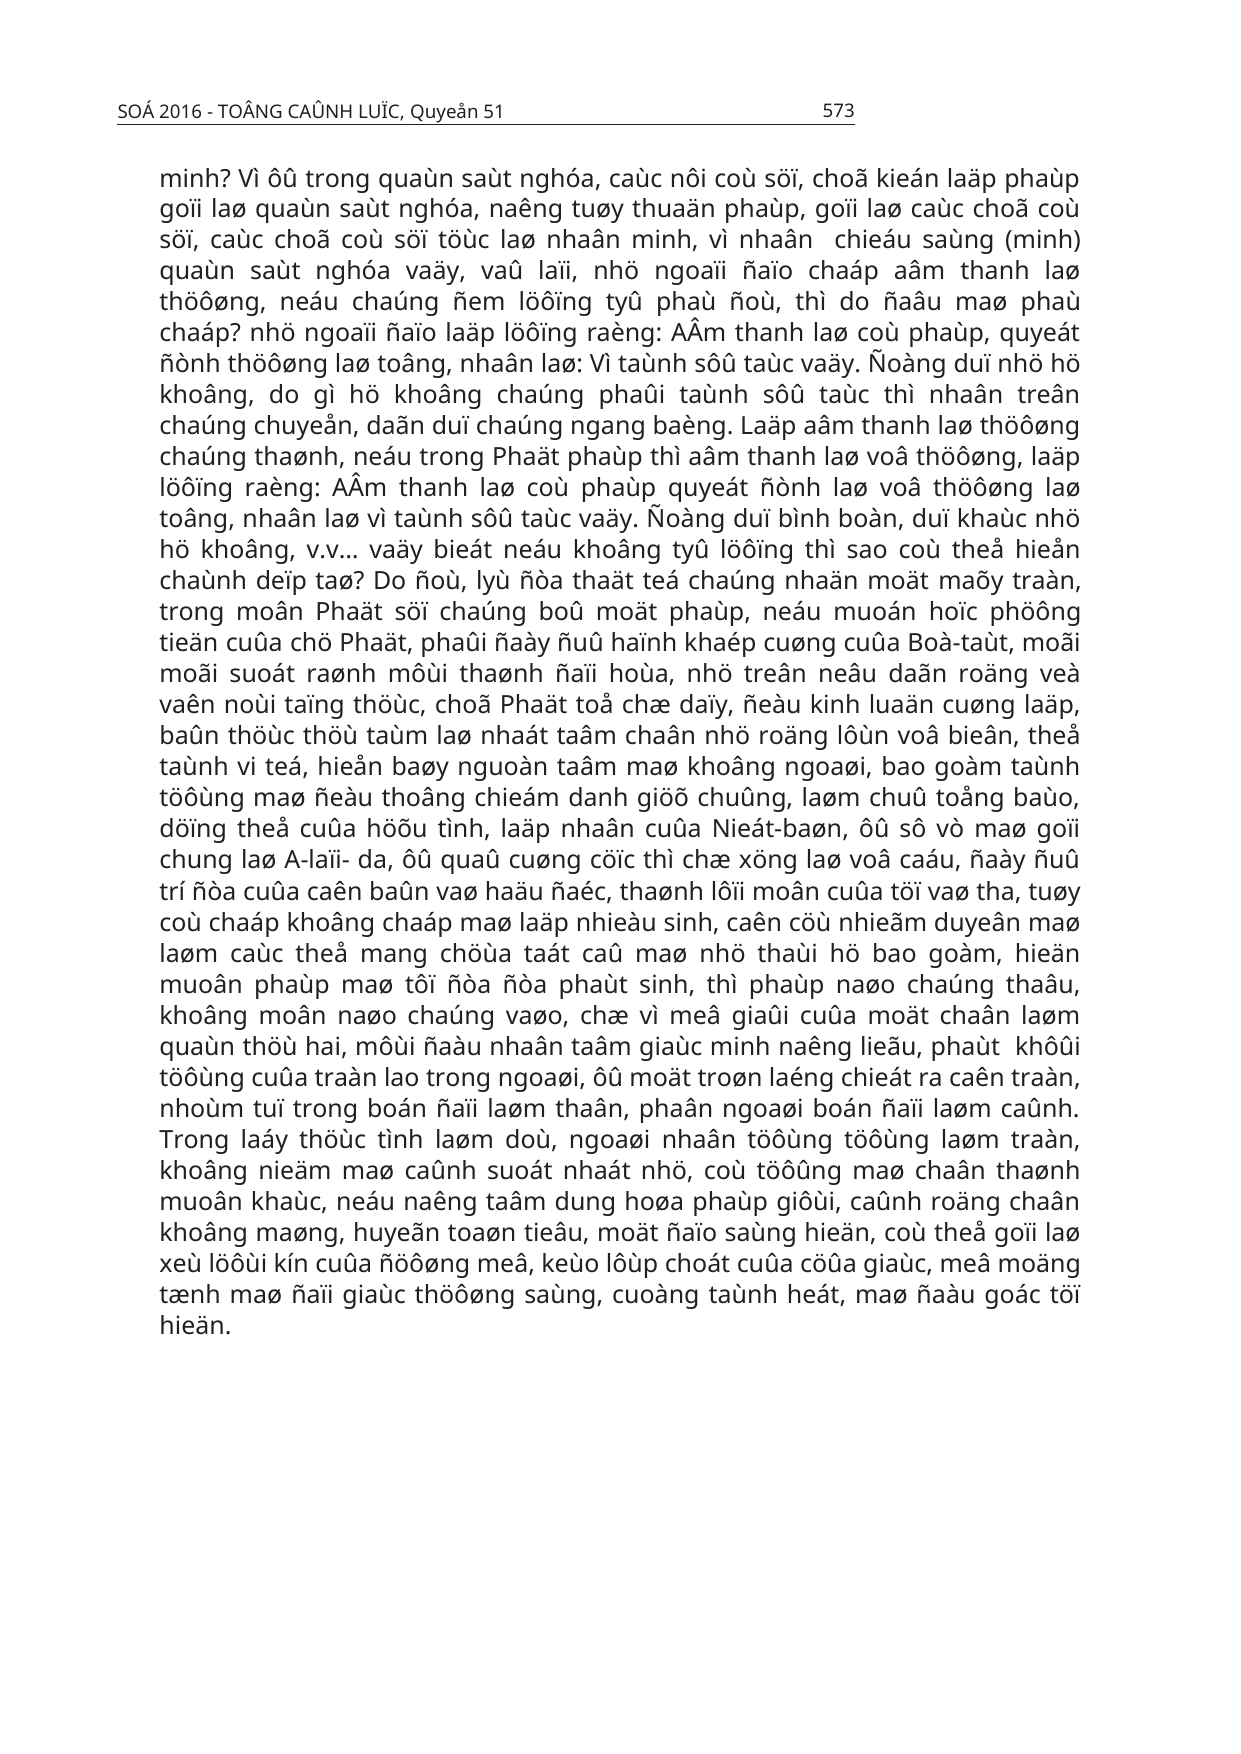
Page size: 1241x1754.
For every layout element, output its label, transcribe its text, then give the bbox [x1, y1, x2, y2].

text SOÁ 2016 - TOÂNG CAÛNH LUÏC, Quyeån 51 573 [117, 97, 1092, 124]
text minh? Vì ôû trong quaùn saùt nghóa, caùc nôi coù söï, choã kieán laäp phaùp goïi laø quaùn saùt nghóa, naêng tuøy thuaän phaùp, goïi laø caùc choã coù söï, caùc choã coù söï töùc laø nhaân minh, vì nhaân chieáu saùng (minh) quaùn saùt nghóa vaäy, vaû laïi, nhö ngoaïi ñaïo chaáp aâm thanh laø thöôøng, neáu chaúng ñem löôïng tyû phaù ñoù, thì do ñaâu maø phaù chaáp? nhö ngoaïi ñaïo laäp löôïng raèng: AÂm thanh laø coù phaùp, quyeát ñònh thöôøng laø toâng, nhaân laø: Vì taùnh sôû taùc vaäy. Ñoàng duï nhö hö khoâng, do gì hö khoâng chaúng phaûi taùnh sôû taùc thì nhaân treân chaúng chuyeån, daãn duï chaúng ngang baèng. Laäp aâm thanh laø thöôøng chaúng thaønh, neáu trong Phaät phaùp thì aâm thanh laø voâ thöôøng, laäp löôïng raèng: AÂm thanh laø coù phaùp quyeát ñònh laø voâ thöôøng laø toâng, nhaân laø vì taùnh sôû taùc vaäy. Ñoàng duï bình boàn, duï khaùc nhö hö khoâng, v.v… vaäy bieát neáu khoâng tyû löôïng thì sao coù theå hieån chaùnh deïp taø? Do ñoù, lyù ñòa thaät teá chaúng nhaän moät maõy traàn, trong moân Phaät söï chaúng boû moät phaùp, neáu muoán hoïc phöông tieän cuûa chö Phaät, phaûi ñaày ñuû haïnh khaép cuøng cuûa Boà-taùt, moãi moãi suoát raønh môùi thaønh ñaïi hoùa, nhö treân neâu daãn roäng veà vaên noùi taïng thöùc, choã Phaät toå chæ daïy, ñeàu kinh luaän cuøng laäp, baûn thöùc thöù taùm laø nhaát taâm chaân nhö roäng lôùn voâ bieân, theå taùnh vi teá, hieån baøy nguoàn taâm maø khoâng ngoaøi, bao goàm taùnh töôùng maø ñeàu thoâng chieám danh giöõ chuûng, laøm chuû toång baùo, döïng theå cuûa höõu tình, laäp nhaân cuûa Nieát-baøn, ôû sô vò maø goïi chung laø A-laïi- da, ôû quaû cuøng cöïc thì chæ xöng laø voâ caáu, ñaày ñuû trí ñòa cuûa caên baûn vaø haäu ñaéc, thaønh lôïi moân cuûa töï vaø tha, tuøy coù chaáp khoâng chaáp maø laäp nhieàu sinh, caên cöù nhieãm duyeân maø laøm caùc theå mang chöùa taát caû maø nhö thaùi hö bao goàm, hieän muoân phaùp maø tôï ñòa ñòa phaùt sinh, thì phaùp naøo chaúng thaâu, khoâng moân naøo chaúng vaøo, chæ vì meâ giaûi cuûa moät chaân laøm quaùn thöù hai, môùi ñaàu nhaân taâm giaùc minh naêng lieãu, phaùt khôûi töôùng cuûa traàn lao trong ngoaøi, ôû moät troøn laéng chieát ra caên traàn, nhoùm tuï trong boán ñaïi laøm thaân, phaân ngoaøi boán ñaïi laøm caûnh. Trong laáy thöùc tình laøm doù, ngoaøi nhaân töôùng töôùng laøm traàn, khoâng nieäm maø caûnh suoát nhaát nhö, coù töôûng maø chaân thaønh muoân khaùc, neáu naêng taâm dung hoøa phaùp giôùi, caûnh roäng chaân khoâng maøng, huyeãn toaøn tieâu, moät ñaïo saùng hieän, coù theå goïi laø xeù löôùi kín cuûa ñöôøng meâ, keùo lôùp choát cuûa cöûa giaùc, meâ moäng tænh maø ñaïi giaùc thöôøng saùng, cuoàng taùnh heát, maø ñaàu goác töï hieän. [159, 162, 1082, 1342]
